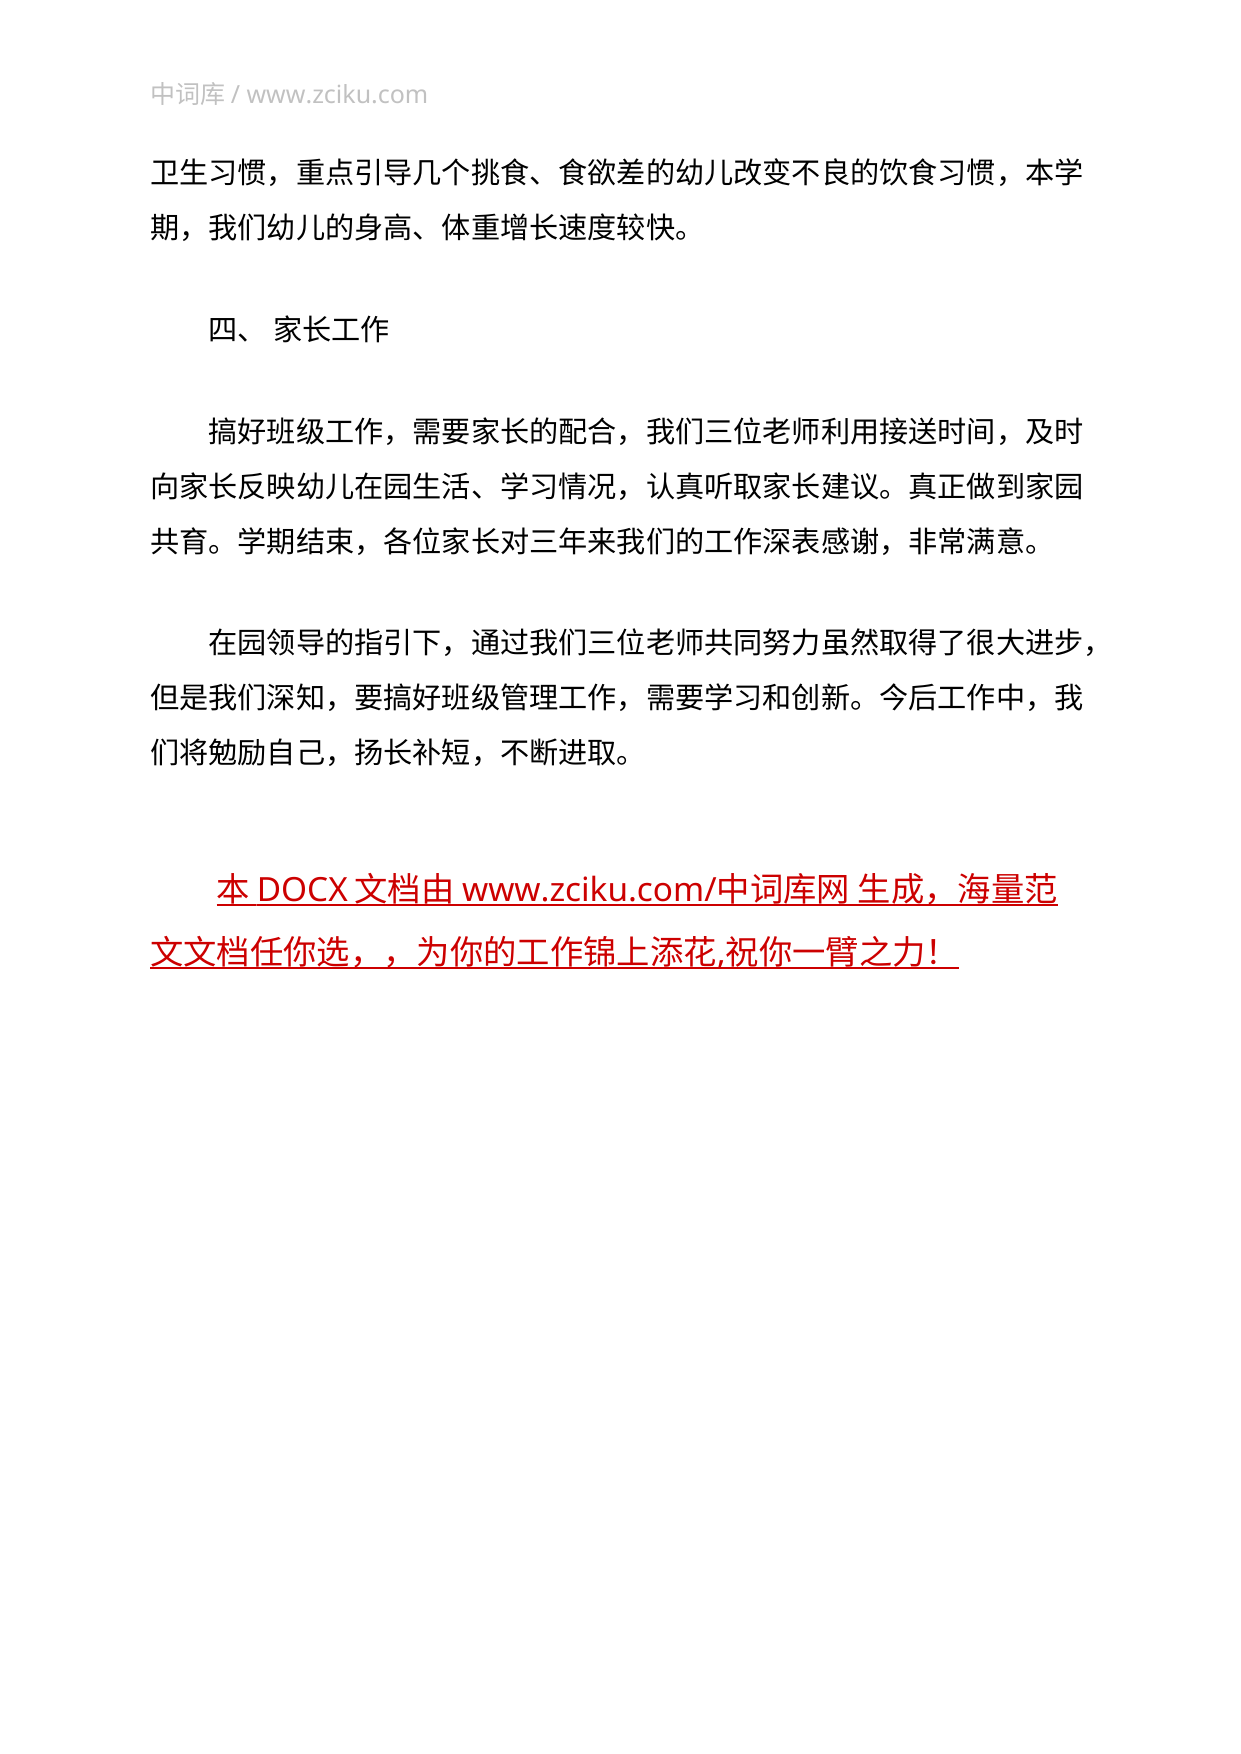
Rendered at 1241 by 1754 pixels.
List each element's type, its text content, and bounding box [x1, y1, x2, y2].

text 四、 家长工作 [150, 307, 1090, 349]
text 本DOCX文档由 www.zciku.com/中词库网 生成，海量范文文档任你选，，为你的工作锦上添花,祝你一臂之力！ [150, 863, 1090, 974]
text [150, 150, 1090, 247]
text 在园领导的指引下，通过我们三位老师共同努力虽然取得了很大进步，但是我们深知，要搞好班级管理工作，需要学习和创新。今后工作中，我们将勉励自己，扬长补短，不断进取。 [150, 620, 1090, 772]
text 搞好班级工作，需要家长的配合，我们三位老师利用接送时间，及时向家长反映幼儿在园生活、学习情况，认真听取家长建议。真正做到家园共育。学期结束，各位家长对三年来我们的工作深表感谢，非常满意。 [150, 408, 1090, 561]
